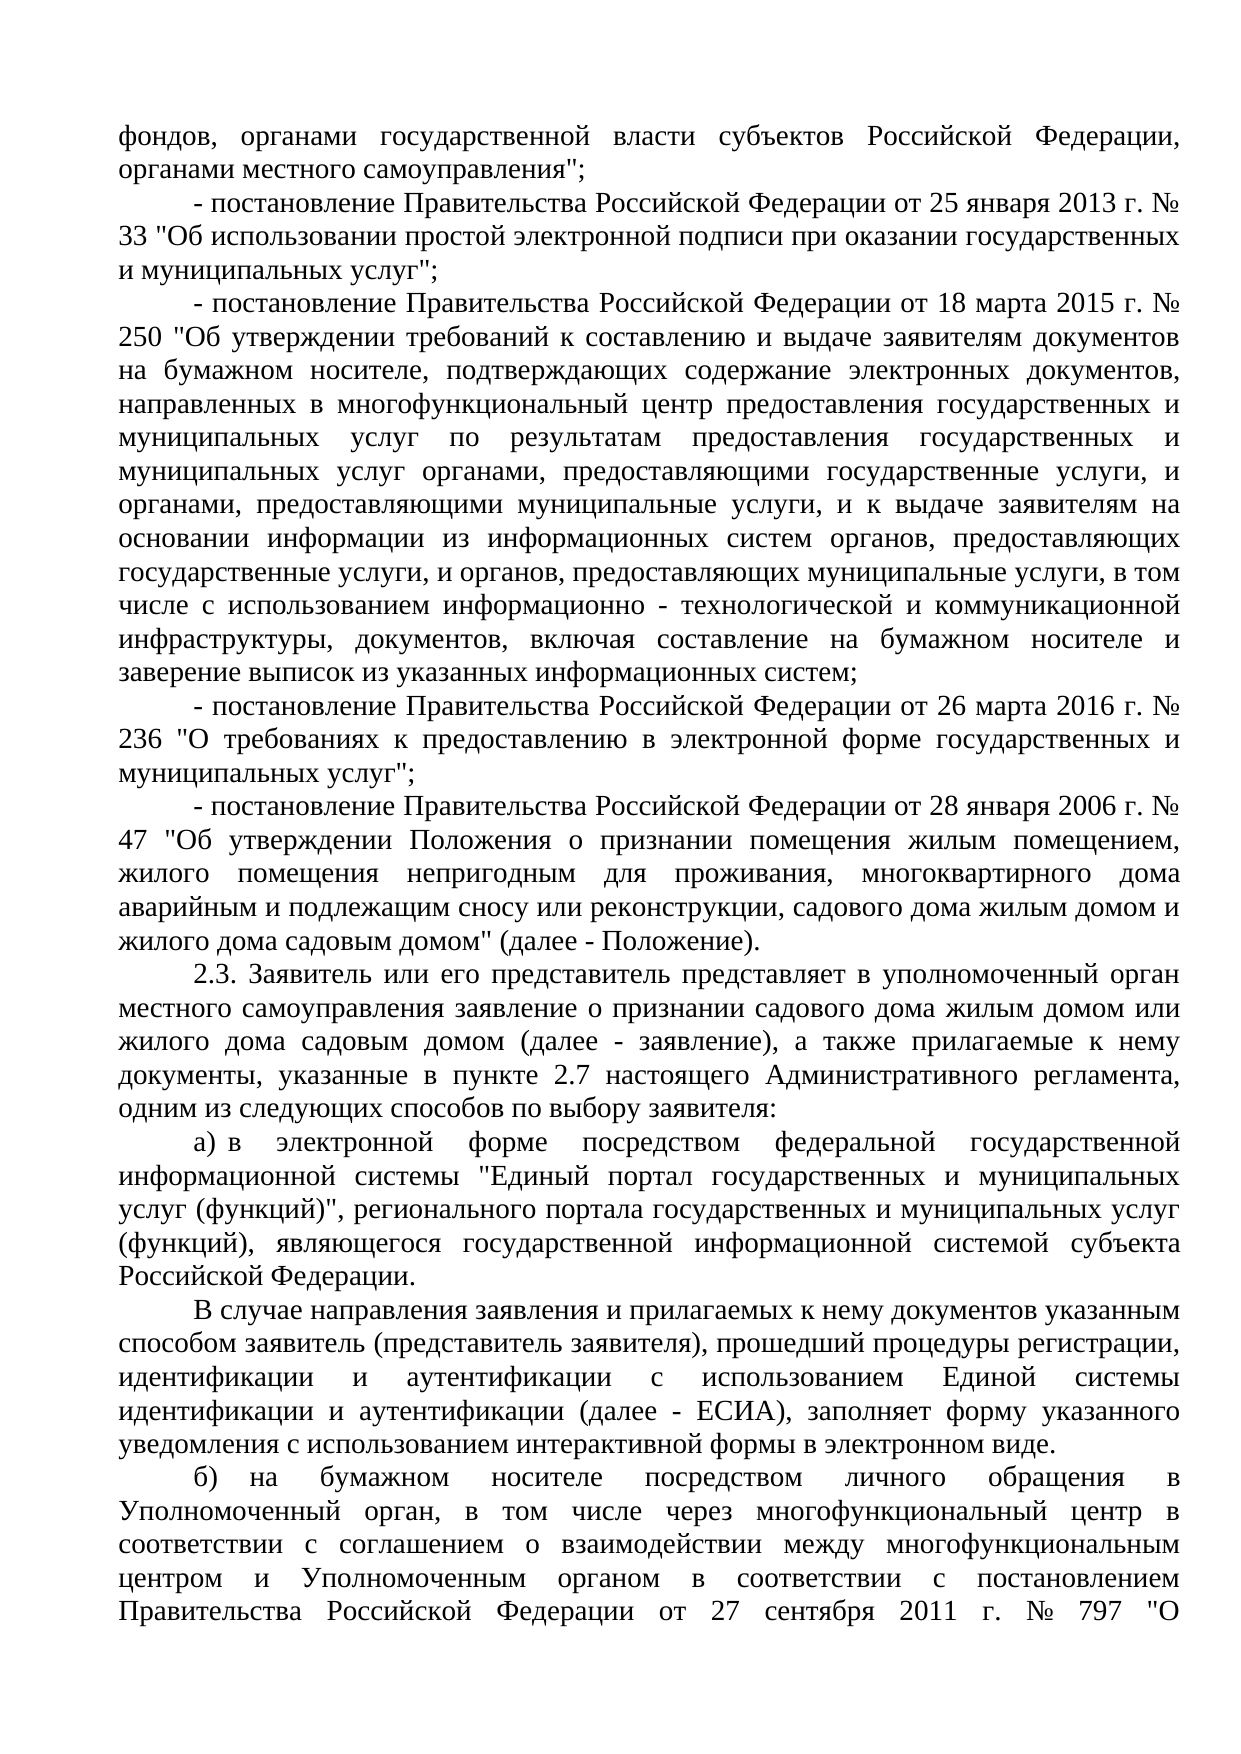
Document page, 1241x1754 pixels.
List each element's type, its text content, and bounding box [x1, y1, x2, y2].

text - постановление Правительства Российской Федерации от 26 марта 2016 г. № 236 "О требованиях к предоставлению в электронной форме государственных и муниципальных услуг"; [118, 688, 1181, 789]
text - постановление Правительства Российской Федерации от 25 января 2013 г. № 33 "Об использовании простой электронной подписи при оказании государственных и муниципальных услуг"; [118, 185, 1181, 286]
text - постановление Правительства Российской Федерации от 18 марта 2015 г. № 250 "Об утверждении требований к составлению и выдаче заявителям документов на бумажном носителе, подтверждающих содержание электронных документов, направленных в многофункциональный центр предоставления государственных и муниципальных услуг по результатам предоставления государственных и муниципальных услуг органами, предоставляющими государственные услуги, и органами, предоставляющими муниципальные услуги, и к выдаче заявителям на основании информации из информационных систем органов, предоставляющих государственные услуги, и органов, предоставляющих муниципальные услуги, в том числе с использованием информационно - технологической и коммуникационной инфраструктуры, документов, включая составление на бумажном носителе и заверение выписок из указанных информационных систем; [118, 286, 1181, 688]
text 2.3. Заявитель или его представитель представляет в уполномоченный орган местного самоуправления заявление о признании садового дома жилым домом или жилого дома садовым домом (далее - заявление), а также прилагаемые к нему документы, указанные в пункте 2.7 настоящего Административного регламента, одним из следующих способов по выбору заявителя: [118, 957, 1181, 1124]
text - постановление Правительства Российской Федерации от 28 января 2006 г. № 47 "Об утверждении Положения о признании помещения жилым помещением, жилого помещения непригодным для проживания, многоквартирного дома аварийным и подлежащим сносу или реконструкции, садового дома жилым домом и жилого дома садовым домом" (далее - Положение). [118, 789, 1181, 957]
text а) в электронной форме посредством федеральной государственной информационной системы "Единый портал государственных и муниципальных услуг (функций)", регионального портала государственных и муниципальных услуг (функций), являющегося государственной информационной системой субъекта Российской Федерации. [118, 1124, 1181, 1292]
text В случае направления заявления и прилагаемых к нему документов указанным способом заявитель (представитель заявителя), прошедший процедуры регистрации, идентификации и аутентификации с использованием Единой системы идентификации и аутентификации (далее - ЕСИА), заполняет форму указанного уведомления с использованием интерактивной формы в электронном виде. [118, 1292, 1181, 1460]
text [118, 118, 1181, 185]
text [118, 1460, 1181, 1627]
